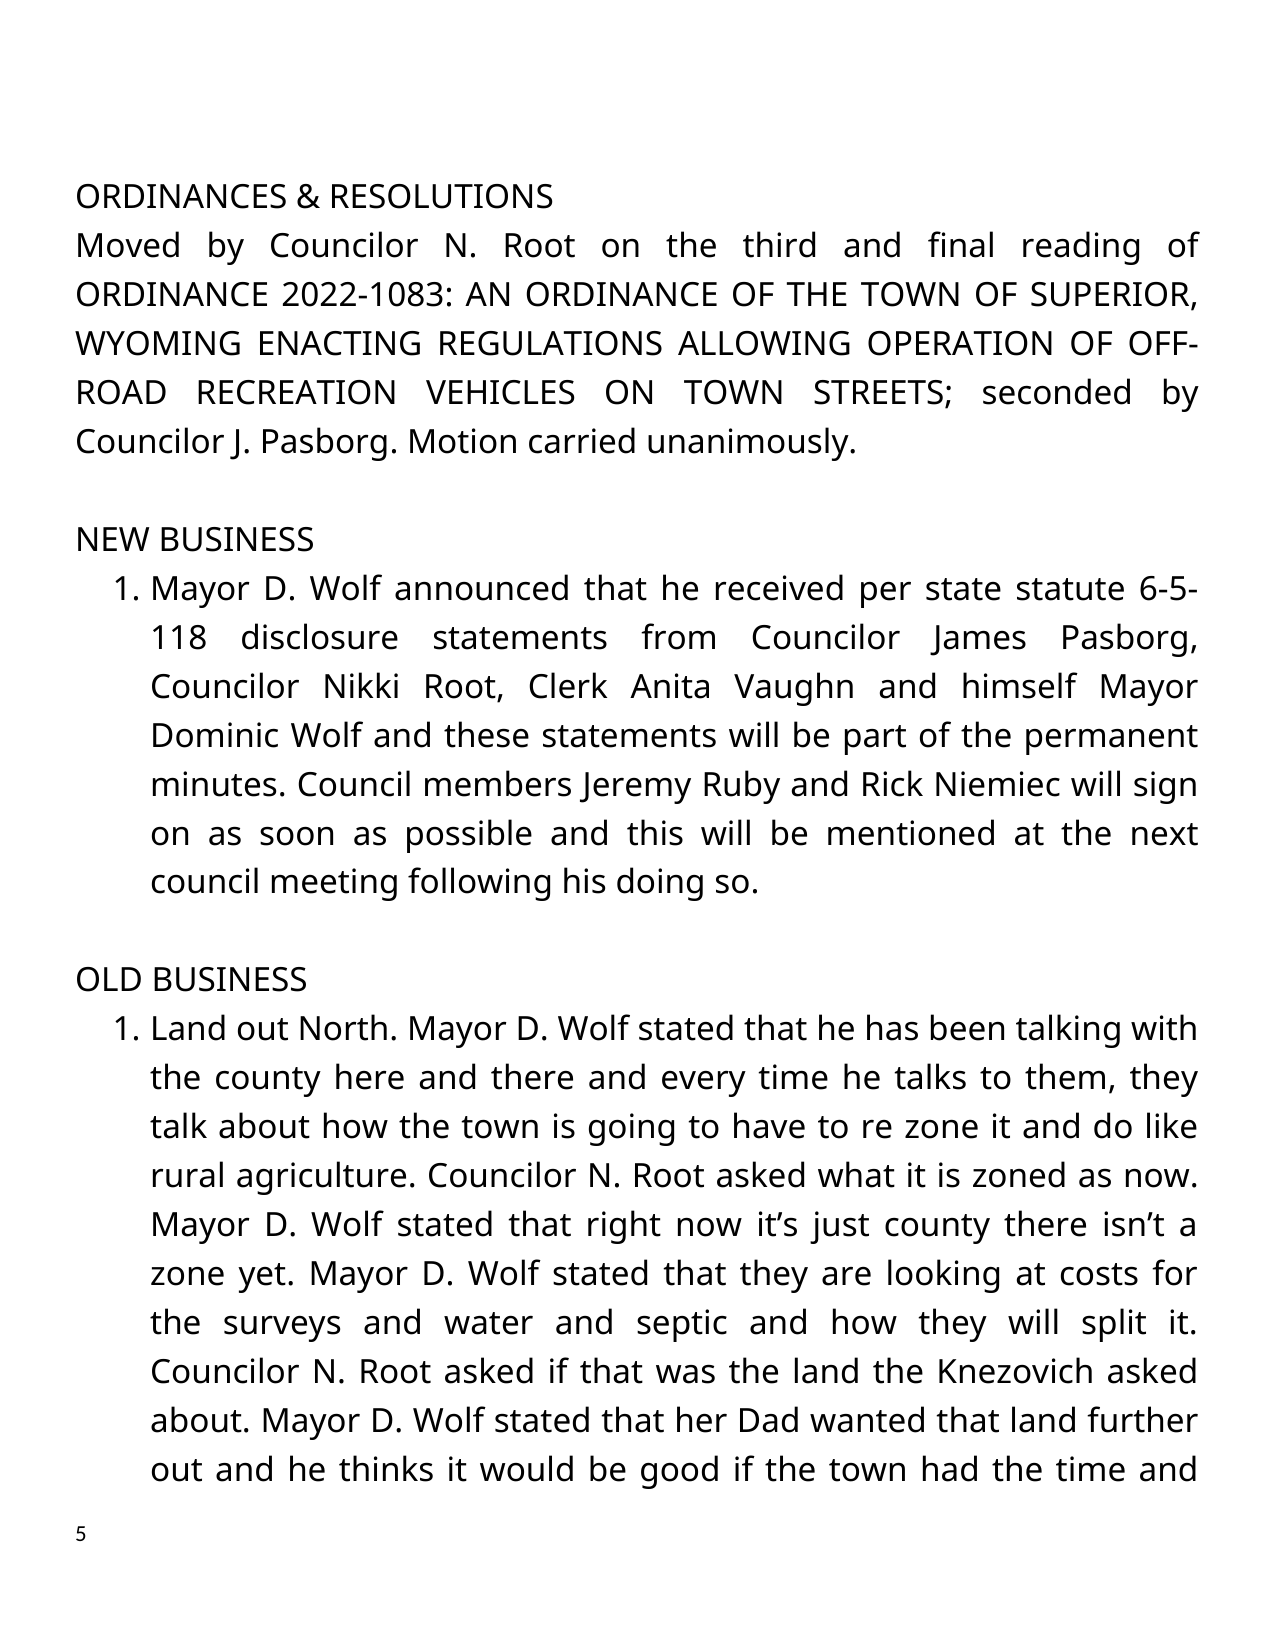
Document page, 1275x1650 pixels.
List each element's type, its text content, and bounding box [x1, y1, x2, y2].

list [112, 1005, 1200, 1491]
text OLD BUSINESS [75, 956, 1200, 1002]
text NEW BUSINESS [75, 516, 1200, 561]
list Mayor D. Wolf announced that he received per state statute 6-5-118 disclosure statements from Councilor James Pasborg, Councilor Nikki Root, Clerk Anita Vaughn and himself Mayor Dominic Wolf and these statements will be part of the permanent minutes. Council members Jeremy Ruby and Rick Niemiec will sign on as soon as possible and this will be mentioned at the next council meeting following his doing so. [112, 564, 1200, 904]
text Moved by Councilor N. Root on the third and final reading of ORDINANCE 2022-1083: AN ORDINANCE OF THE TOWN OF SUPERIOR, WYOMING ENACTING REGULATIONS ALLOWING OPERATION OF OFF-ROAD RECREATION VEHICLES ON TOWN STREETS; seconded by Councilor J. Pasborg. Motion carried unanimously. [75, 222, 1200, 463]
text ORDINANCES & RESOLUTIONS [75, 173, 1200, 218]
